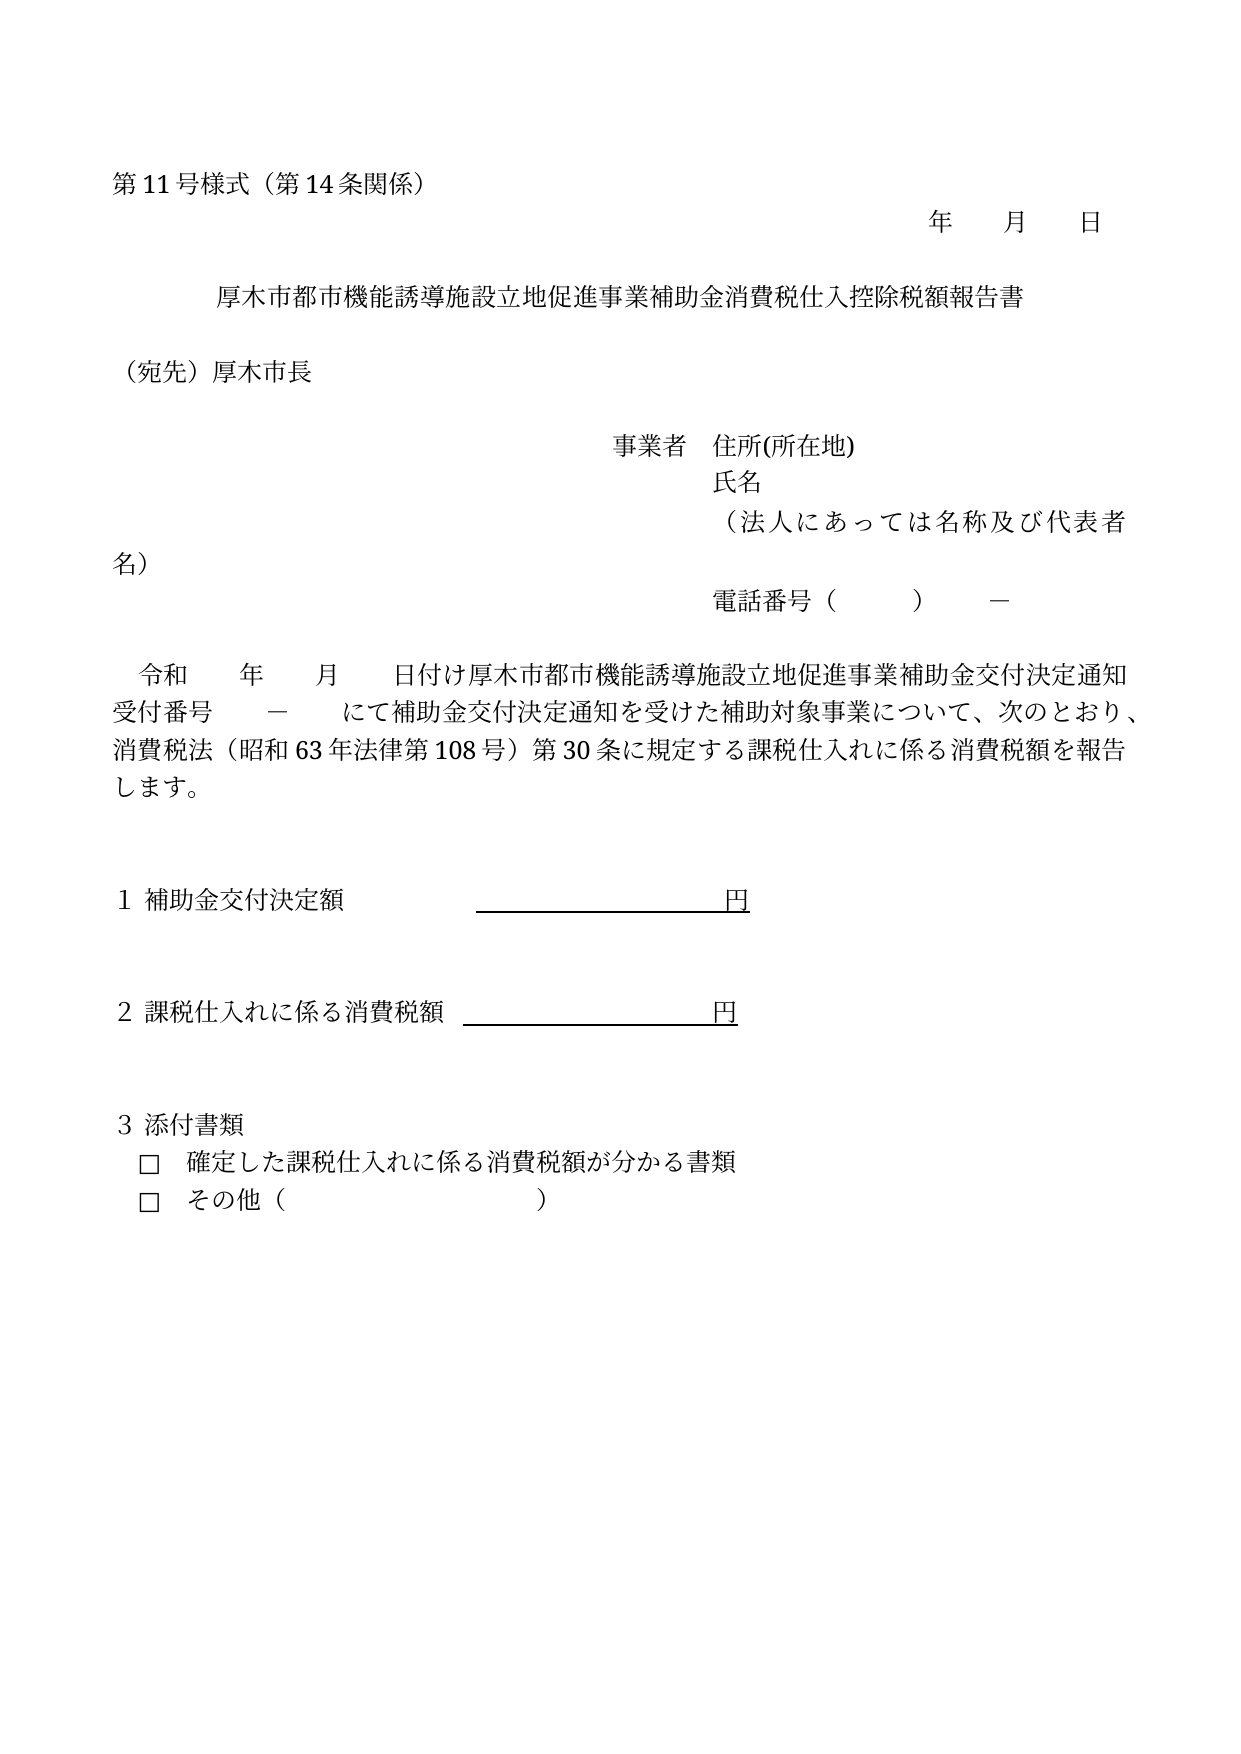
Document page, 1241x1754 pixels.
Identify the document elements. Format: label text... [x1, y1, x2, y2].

text 令和 年 月 日付け厚木市都市機能誘導施設立地促進事業補助金交付決定通知受付番号 － にて補助金交付決定通知を受けた補助対象事業について、次のとおり、消費税法（昭和63年法律第108号）第30条に規定する課税仕入れに係る消費税額を報告します。 [112, 655, 1128, 805]
text 事業者 住所(所在地) [112, 427, 1128, 463]
text 第11号様式（第14条関係） [112, 164, 1128, 202]
text □ その他（ ） [112, 1180, 1128, 1217]
text （宛先）厚木市長 [112, 352, 1128, 389]
text ３ 添付書類 [112, 1105, 1128, 1142]
text （法人にあっては名称及び代表者名） [112, 499, 1128, 581]
text 年 月 日 [112, 202, 1103, 239]
text 電話番号（ ） － [112, 581, 1128, 617]
text □ 確定した課税仕入れに係る消費税額が分かる書類 [112, 1142, 1128, 1180]
text １ 補助金交付決定額 円 [112, 880, 1128, 917]
text 氏名 [112, 463, 1128, 499]
text 厚木市都市機能誘導施設立地促進事業補助金消費税仕入控除税額報告書 [112, 277, 1128, 314]
text ２ 課税仕入れに係る消費税額 円 [112, 992, 1128, 1030]
